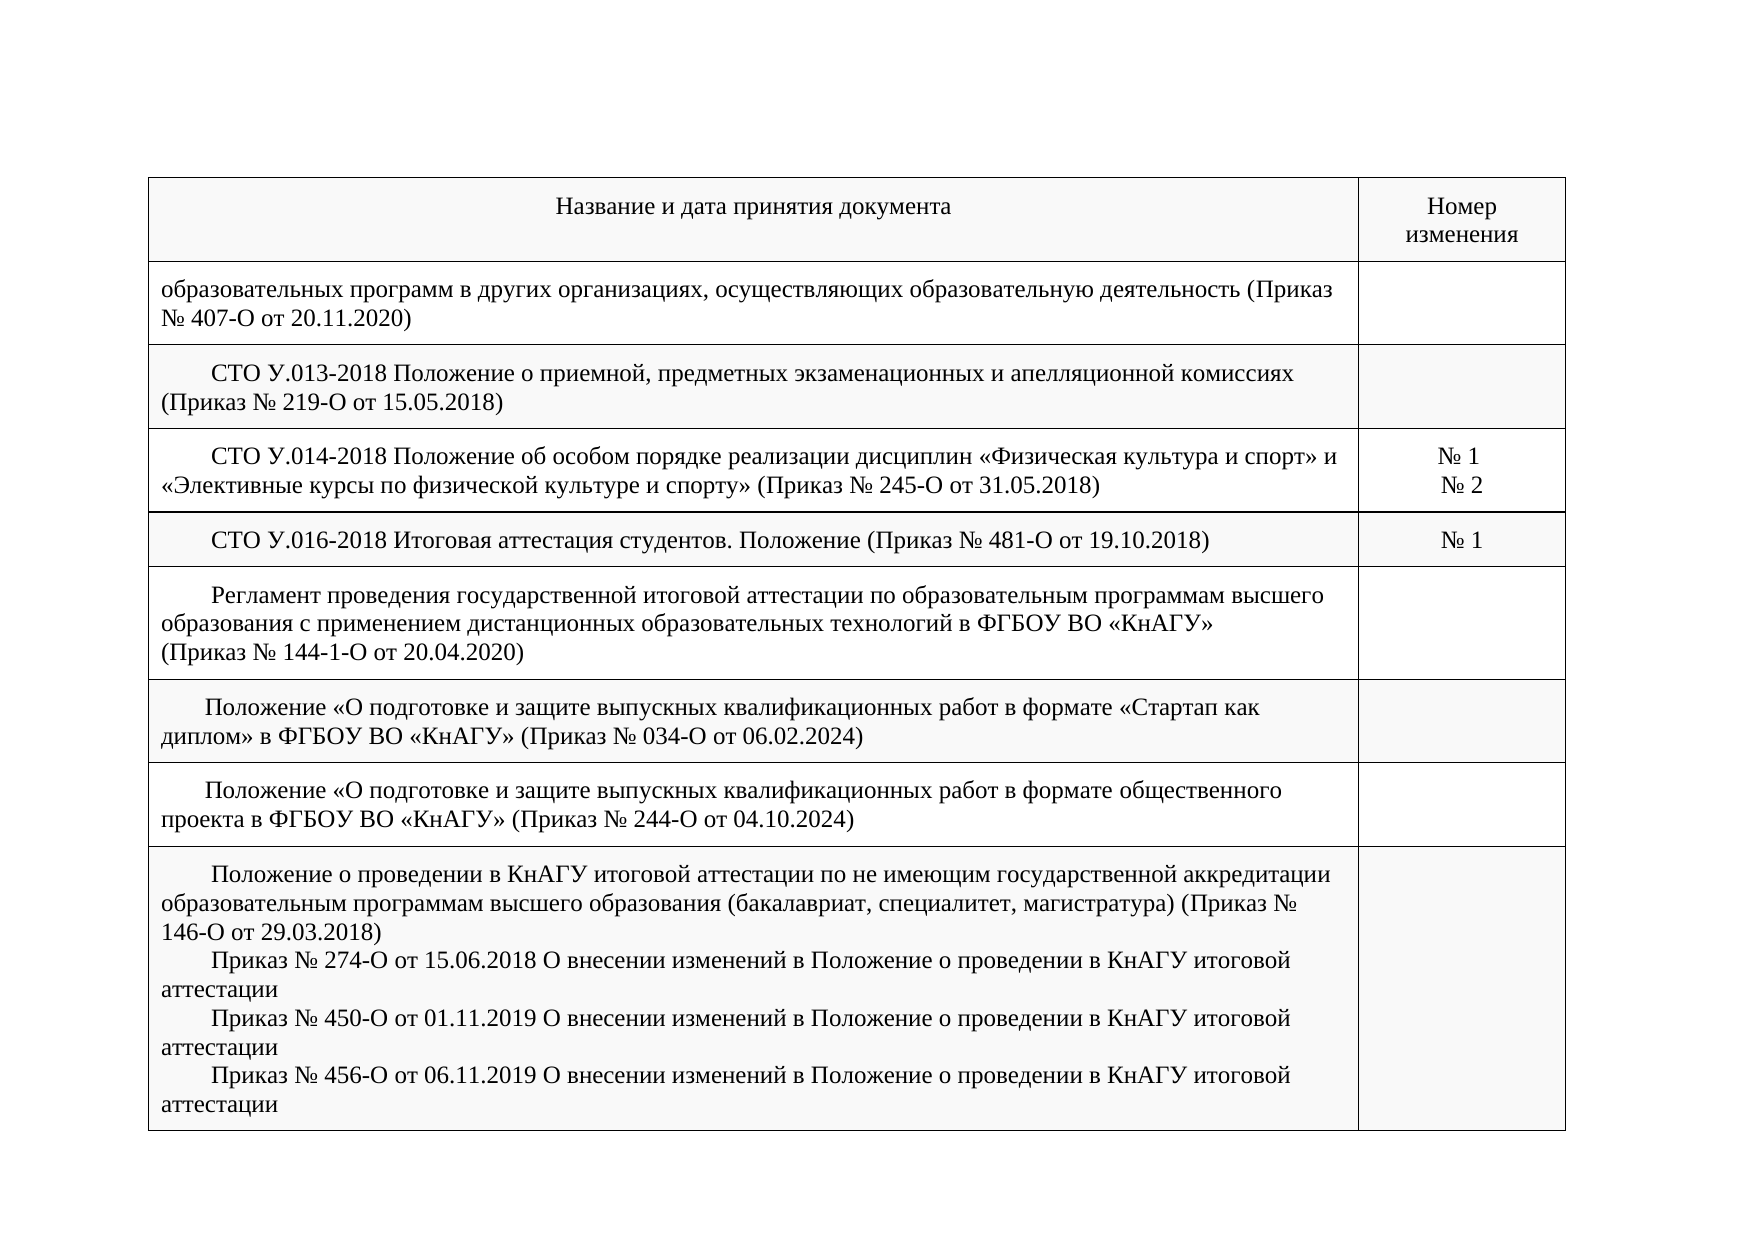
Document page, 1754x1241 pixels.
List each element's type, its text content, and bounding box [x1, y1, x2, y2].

table_cell № 1 № 2 [1359, 429, 1565, 511]
table_cell [1359, 680, 1565, 762]
table_header Номер изменения [1359, 178, 1565, 261]
table_header Название и дата принятия документа [149, 178, 1358, 261]
table_cell СТО У.014-2018 Положение об особом порядке реализации дисциплин «Физическая культура и спорт» и «Элективные курсы по физической культуре и спорту» (Приказ № 245-О от 31.05.2018) [149, 429, 1358, 511]
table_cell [149, 262, 1358, 344]
table_cell Положение «О подготовке и защите выпускных квалификационных работ в формате «Стартап как диплом» в ФГБОУ ВО «КнАГУ» (Приказ № 034-О от 06.02.2024) [149, 680, 1358, 762]
table_cell № 1 [1359, 513, 1565, 566]
table_cell Регламент проведения государственной итоговой аттестации по образовательным программам высшего образования с применением дистанционных образовательных технологий в ФГБОУ ВО «КнАГУ» (Приказ № 144-1-О от 20.04.2020) [149, 567, 1358, 678]
table_cell [1359, 567, 1565, 678]
table_cell СТО У.016-2018 Итоговая аттестация студентов. Положение (Приказ № 481-О от 19.10.2018) [149, 513, 1358, 566]
table_cell [1359, 345, 1565, 428]
table_cell [1359, 847, 1565, 1130]
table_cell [149, 847, 1358, 1130]
table_cell [1359, 763, 1565, 846]
table_cell Положение «О подготовке и защите выпускных квалификационных работ в формате общественного проекта в ФГБОУ ВО «КнАГУ» (Приказ № 244-О от 04.10.2024) [149, 763, 1358, 846]
table_cell [1359, 262, 1565, 344]
table_cell СТО У.013-2018 Положение о приемной, предметных экзаменационных и апелляционной комиссиях (Приказ № 219-О от 15.05.2018) [149, 345, 1358, 428]
